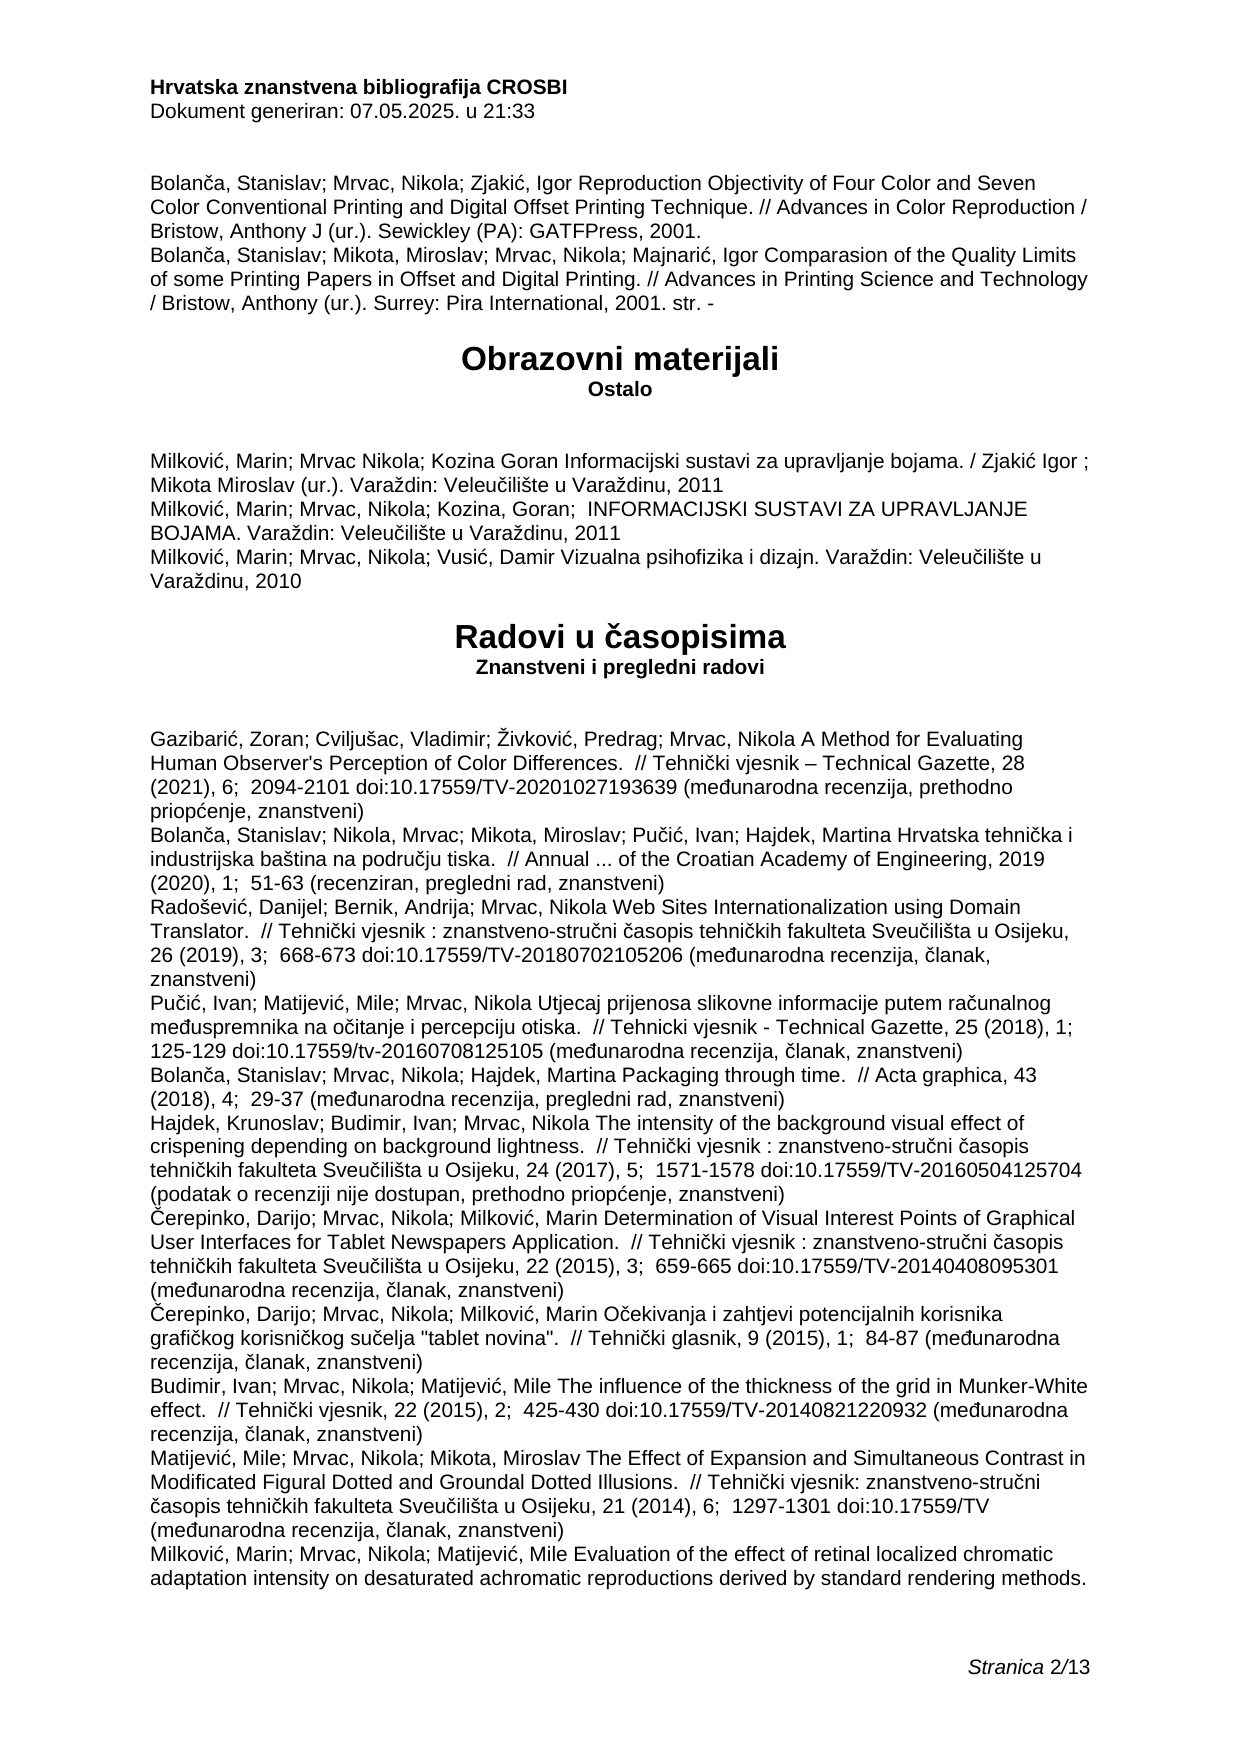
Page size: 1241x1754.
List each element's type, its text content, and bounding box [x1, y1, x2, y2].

text Čerepinko, Darijo; Mrvac, Nikola; Milković, Marin [150, 1206, 1090, 1302]
subtitle Radovi u časopisima [150, 617, 1090, 655]
text Radošević, Danijel; Bernik, Andrija; Mrvac, Nikola [150, 895, 1090, 991]
text Milković, Marin; Mrvac, Nikola; Kozina, Goran; [150, 497, 1090, 545]
text Pučić, Ivan; Matijević, Mile; Mrvac, Nikola [150, 991, 1090, 1062]
text Bolanča, Stanislav; Nikola, Mrvac; Mikota, Miroslav; Pučić, Ivan; Hajdek, Martina [150, 823, 1090, 895]
text Milković, Marin; Mrvac, Nikola; Vusić, Damir [150, 545, 1090, 593]
text Čerepinko, Darijo; Mrvac, Nikola; Milković, Marin [150, 1302, 1090, 1374]
text Bolanča, Stanislav; Mrvac, Nikola; Hajdek, Martina [150, 1062, 1090, 1110]
subtitle Ostalo [150, 377, 1090, 401]
text Milković, Marin; Mrvac Nikola; Kozina Goran [150, 449, 1090, 497]
text Hajdek, Krunoslav; Budimir, Ivan; Mrvac, Nikola [150, 1110, 1090, 1206]
text Gazibarić, Zoran; Cviljušac, Vladimir; Živković, Predrag; Mrvac, Nikola [150, 727, 1090, 823]
subtitle Znanstveni i pregledni radovi [150, 655, 1090, 679]
text Bolanča, Stanislav; Mikota, Miroslav; Mrvac, Nikola; Majnarić, Igor [150, 243, 1090, 315]
subtitle Obrazovni materijali [150, 339, 1090, 377]
text Matijević, Mile; Mrvac, Nikola; Mikota, Miroslav [150, 1446, 1090, 1542]
text Budimir, Ivan; Mrvac, Nikola; Matijević, Mile [150, 1374, 1090, 1446]
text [150, 1542, 1090, 1589]
text Bolanča, Stanislav; Mrvac, Nikola; Zjakić, Igor [150, 171, 1090, 243]
